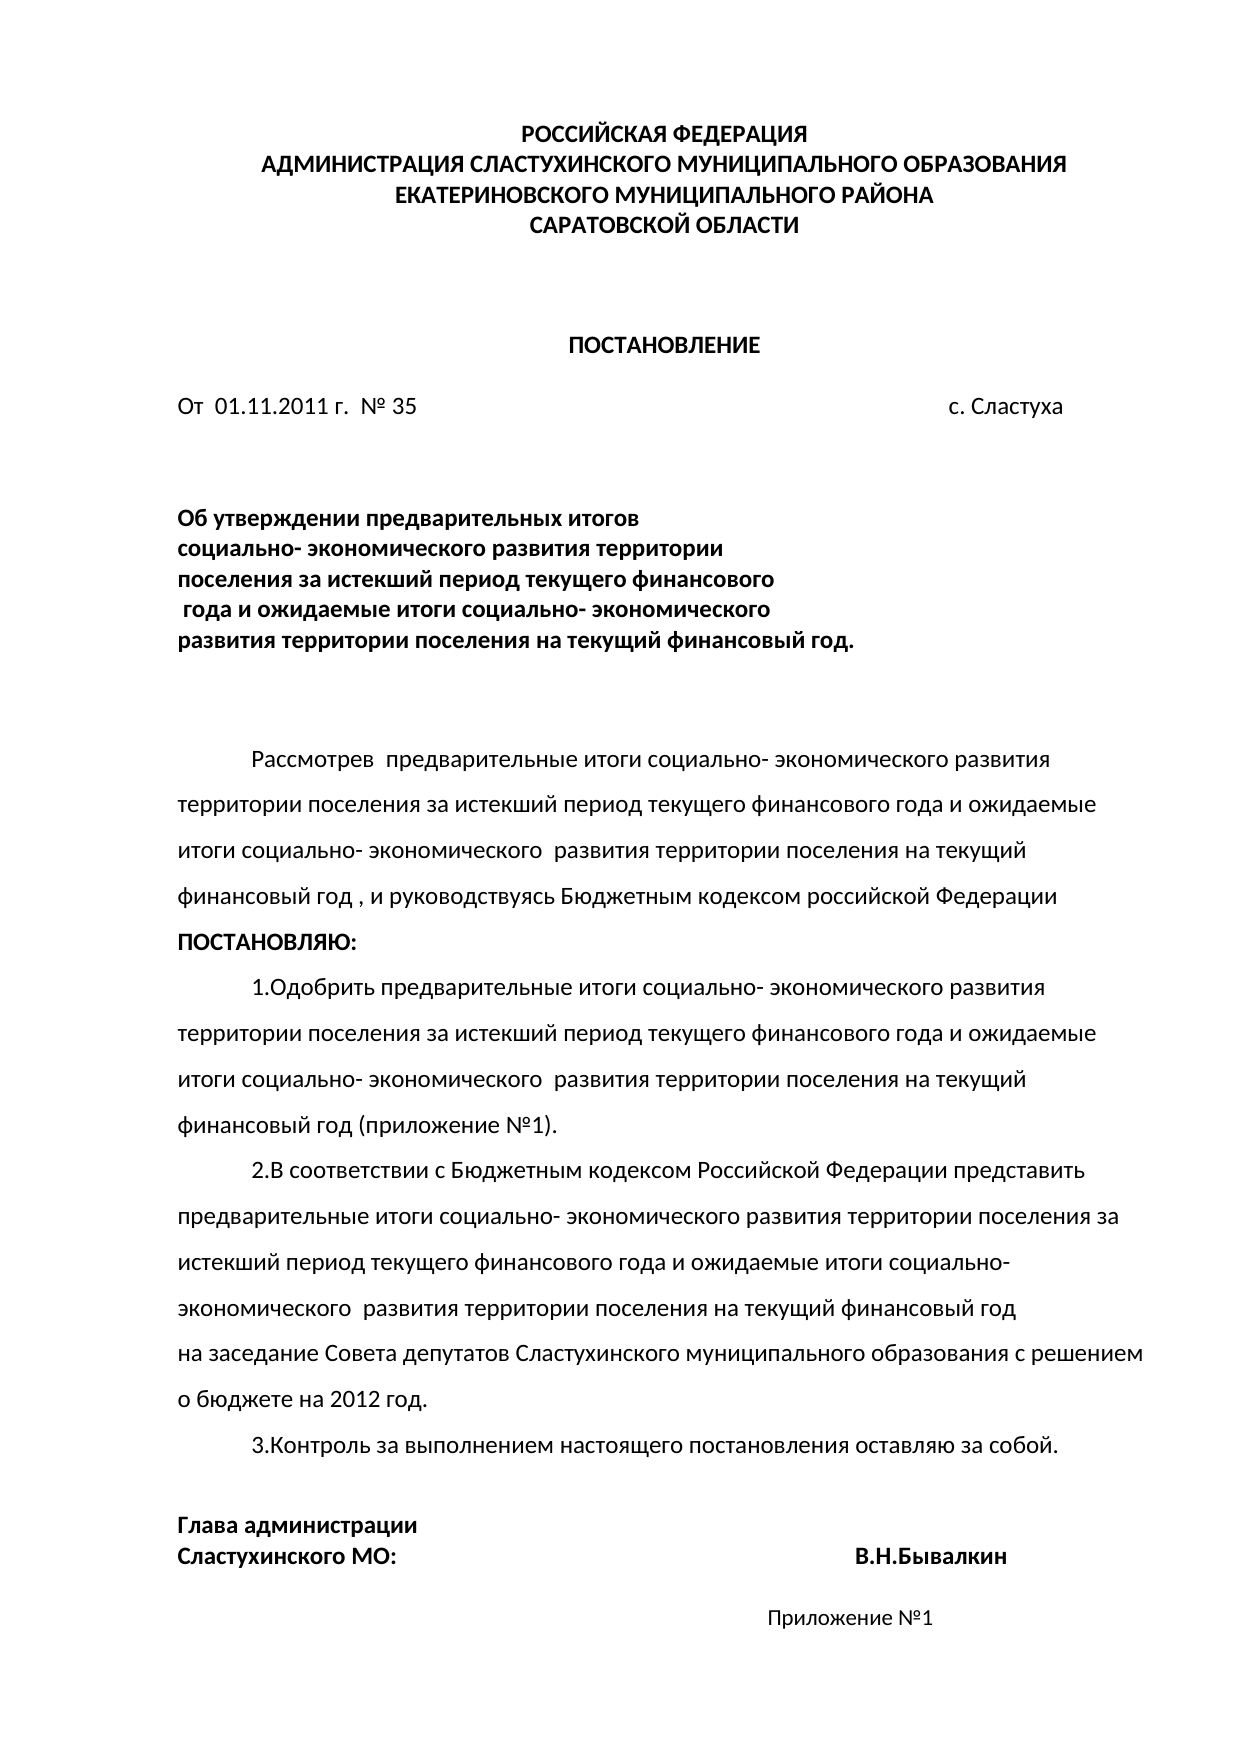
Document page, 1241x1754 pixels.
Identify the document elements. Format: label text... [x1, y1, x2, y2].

text Об утверждении предварительных итогов [177, 502, 1152, 532]
text РОССИЙСКАЯ ФЕДЕРАЦИЯ [177, 118, 1152, 149]
text 3.Контроль за выполнением настоящего постановления оставляю за собой. [177, 1429, 1152, 1459]
text Сластухинского МО: В.Н.Бывалкин [177, 1540, 1152, 1571]
text От 01.11.2011 г. № 35 с. Сластуха [177, 390, 1152, 421]
text социально- экономического развития территории [177, 532, 1152, 563]
text Приложение №1 [767, 1603, 1152, 1631]
text 2.В соответствии с Бюджетным кодексом Российской Федерации представить предварительные итоги социально- экономического развития территории поселения за истекший период текущего финансового года и ожидаемые итоги социально- экономического развития территории поселения на текущий финансовый год [177, 1154, 1152, 1322]
text 1.Одобрить предварительные итоги социально- экономического развития территории поселения за истекший период текущего финансового года и ожидаемые итоги социально- экономического развития территории поселения на текущий финансовый год (приложение №1). [177, 972, 1152, 1139]
text АДМИНИСТРАЦИЯ СЛАСТУХИНСКОГО МУНИЦИПАЛЬНОГО ОБРАЗОВАНИЯ [177, 149, 1152, 179]
text ЕКАТЕРИНОВСКОГО МУНИЦИПАЛЬНОГО РАЙОНА [177, 179, 1152, 210]
text на заседание Совета депутатов Сластухинского муниципального образования с решением о бюджете на 2012 год. [177, 1337, 1152, 1414]
text Рассмотрев предварительные итоги социально- экономического развития территории поселения за истекший период текущего финансового года и ожидаемые итоги социально- экономического развития территории поселения на текущий финансовый год , и руководствуясь Бюджетным кодексом российской Федерации [177, 743, 1152, 911]
text ПОСТАНОВЛЕНИЕ [177, 329, 1152, 360]
text развития территории поселения на текущий финансовый год. [177, 624, 1152, 654]
text ПОСТАНОВЛЯЮ: [177, 926, 1152, 956]
text года и ожидаемые итоги социально- экономического [177, 593, 1152, 624]
text САРАТОВСКОЙ ОБЛАСТИ [177, 210, 1152, 240]
text Глава администрации [177, 1509, 1152, 1540]
text поселения за истекший период текущего финансового [177, 563, 1152, 593]
